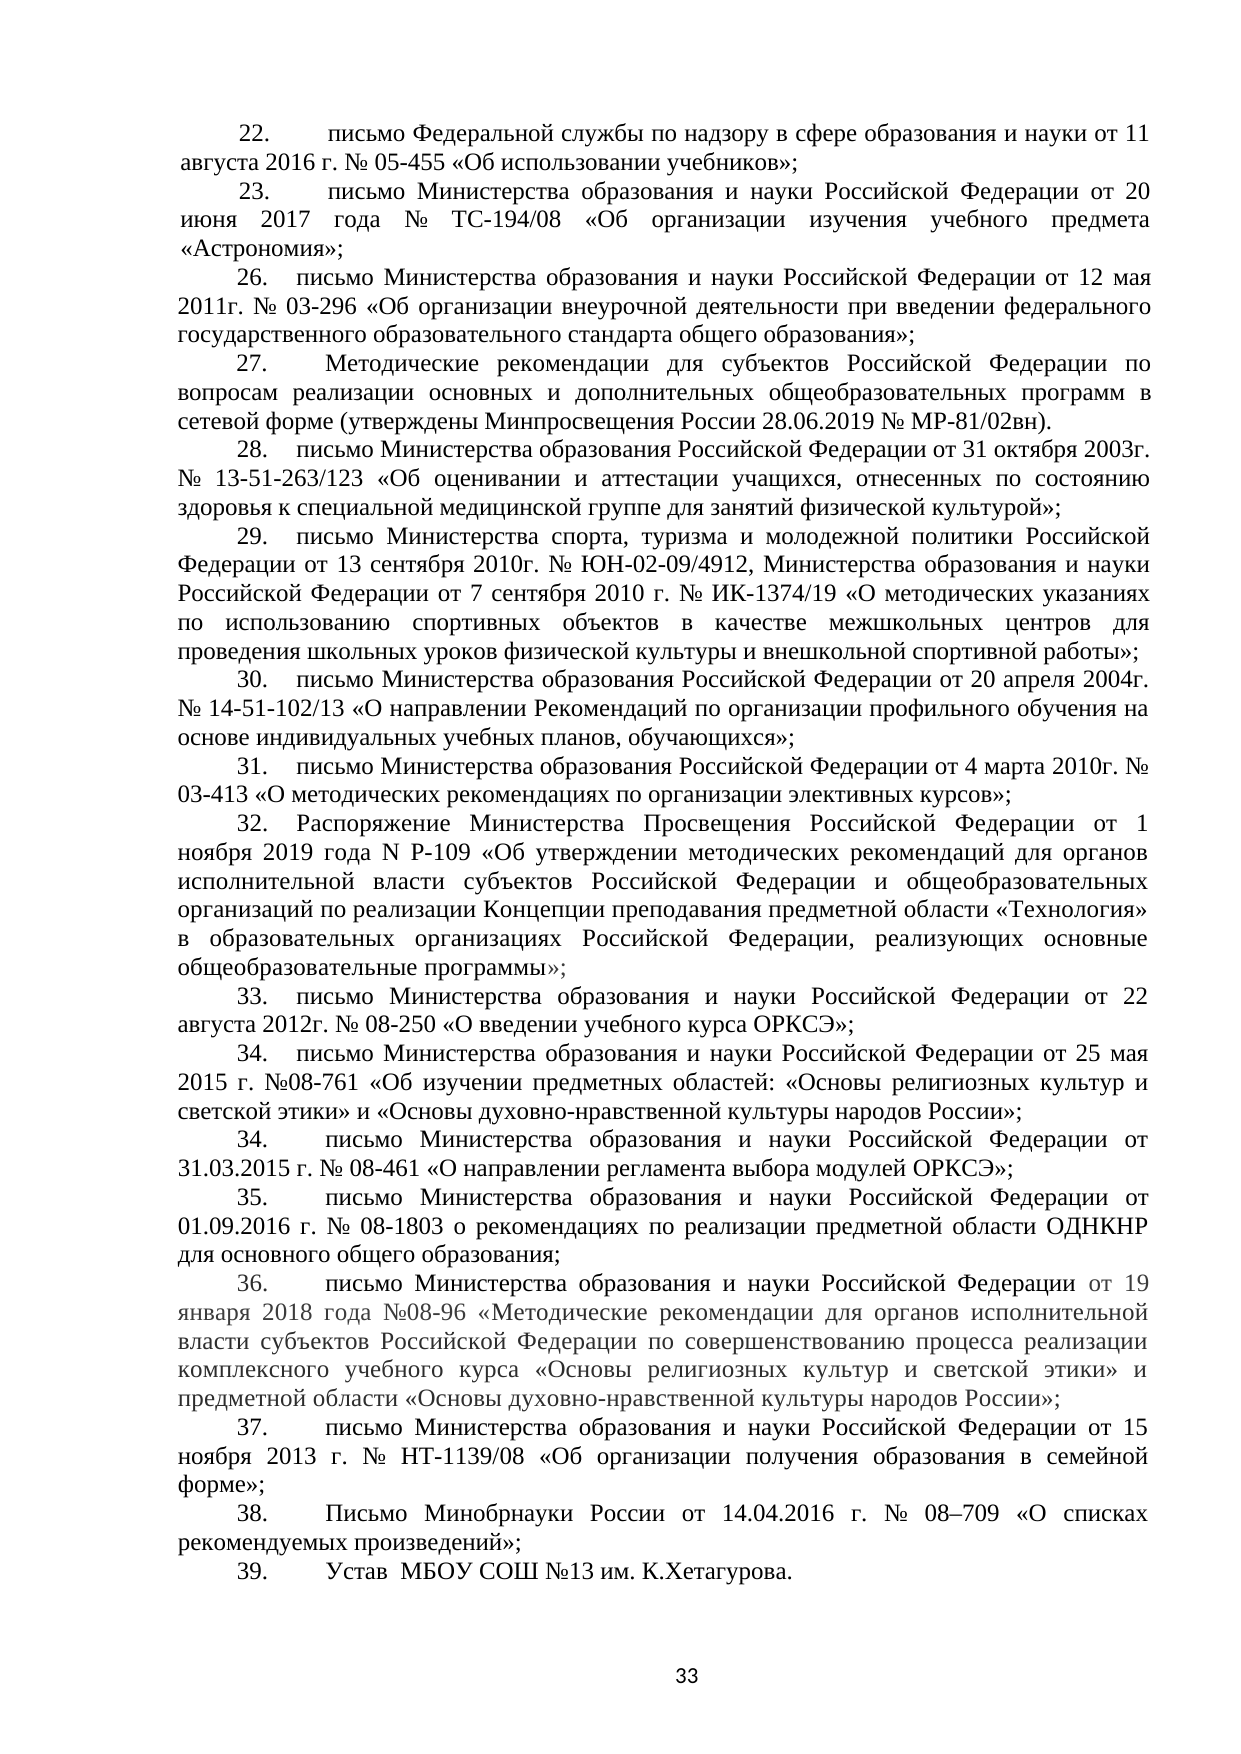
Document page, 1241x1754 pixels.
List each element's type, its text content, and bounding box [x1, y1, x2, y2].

list Методические рекомендации для субъектов Российской Федерации по вопросам реализации основных и дополнительных общеобразовательных программ в сетевой форме (утверждены Минпросвещения России 28.06.2019 № МР-81/02вн). [177, 348, 1152, 434]
list письмо Министерства образования и науки Российской Федерации от 19 января 2018 года №08-96 «Методические рекомендации для органов исполнительной власти субъектов Российской Федерации по совершенствованию процесса реализации комплексного учебного курса «Основы религиозных культур и светской этики» и предметной области «Основы духовно-нравственной культуры народов России»; [178, 1268, 1149, 1412]
list письмо Министерства образования и науки Российской Федерации от 15 ноября 2013 г. № НТ-1139/08 «Об организации получения образования в семейной форме»; [178, 1412, 1149, 1498]
list письмо Министерства образования и науки Российской Федерации от 25 мая 2015 г. №08-761 «Об изучении предметных областей: «Основы религиозных культур и светской этики» и «Основы духовно-нравственной культуры народов России»; [177, 1038, 1149, 1124]
list Распоряжение Министерства Просвещения Российской Федерации от 1 ноября 2019 года N Р-109 «Об утверждении методических рекомендаций для органов исполнительной власти субъектов Российской Федерации и общеобразовательных организаций по реализации Концепции преподавания предметной области «Технология» в образовательных организациях Российской Федерации, реализующих основные общеобразовательные программы»; [177, 808, 1150, 981]
list письмо Министерства спорта, туризма и молодежной политики Российской Федерации от 13 сентября 2010г. № ЮН-02-09/4912, Министерства образования и науки Российской Федерации от 7 сентября 2010 г. № ИК-1374/19 «О методических указаниях по использованию спортивных объектов в качестве межшкольных центров для проведения школьных уроков физической культуры и внешкольной спортивной работы»; [177, 521, 1151, 664]
list письмо Министерства образования Российской Федерации от 20 апреля 2004г. № 14-51-102/13 «О направлении Рекомендаций по организации профильного обучения на основе индивидуальных учебных планов, обучающихся»; [177, 664, 1150, 751]
list письмо Министерства образования и науки Российской Федерации от 20 июня 2017 года № ТС-194/08 «Об организации изучения учебного предмета «Астрономия»; [180, 176, 1151, 262]
list Устав МБОУ СОШ №13 им. К.Хетагурова. [237, 1556, 1152, 1584]
list письмо Министерства образования и науки Российской Федерации от 12 мая 2011г. № 03-296 «Об организации внеурочной деятельности при введении федерального государственного образовательного стандарта общего образования»; [177, 262, 1152, 348]
list Письмо Минобрнауки России от 14.04.2016 г. № 08–709 «О списках рекомендуемых произведений»; [178, 1498, 1149, 1556]
list письмо Федеральной службы по надзору в сфере образования и науки от 11 августа 2016 г. № 05-455 «Об использовании учебников»; [180, 118, 1151, 176]
list письмо Министерства образования и науки Российской Федерации от 01.09.2016 г. № 08-1803 о рекомендациях по реализации предметной области ОДНКНР для основного общего образования; [178, 1182, 1149, 1268]
list письмо Министерства образования Российской Федерации от 4 марта 2010г. № 03-413 «О методических рекомендациях по организации элективных курсов»; [177, 751, 1150, 808]
list письмо Министерства образования и науки Российской Федерации от 31.03.2015 г. № 08-461 «О направлении регламента выбора модулей ОРКСЭ»; [178, 1124, 1149, 1182]
list письмо Министерства образования Российской Федерации от 31 октября 2003г. № 13-51-263/123 «Об оценивании и аттестации учащихся, отнесенных по состоянию здоровья к специальной медицинской группе для занятий физической культурой»; [177, 434, 1151, 521]
list письмо Министерства образования и науки Российской Федерации от 22 августа 2012г. № 08-250 «О введении учебного курса ОРКСЭ»; [177, 981, 1149, 1038]
